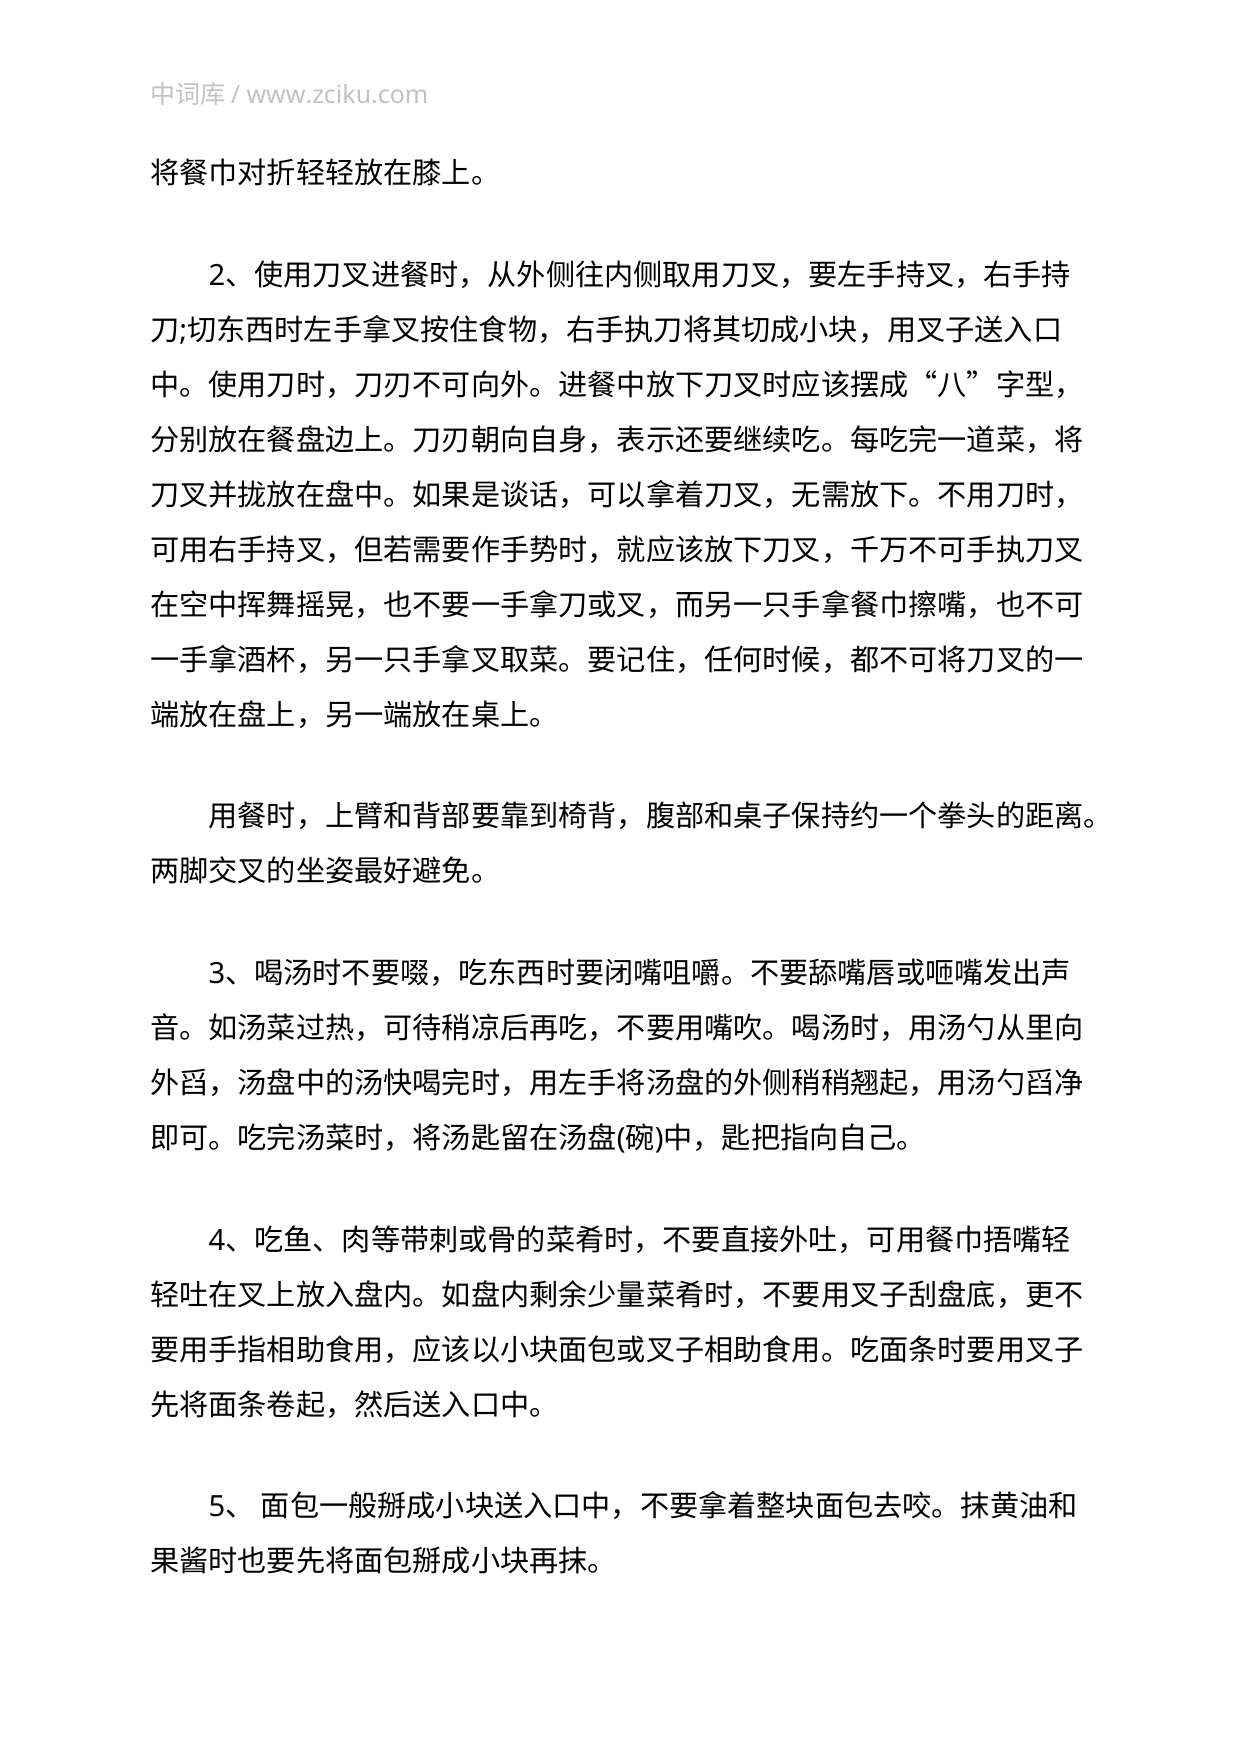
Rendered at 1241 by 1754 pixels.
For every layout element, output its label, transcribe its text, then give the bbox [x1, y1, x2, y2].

text 3、喝汤时不要啜，吃东西时要闭嘴咀嚼。不要舔嘴唇或咂嘴发出声音。如汤菜过热，可待稍凉后再吃，不要用嘴吹。喝汤时，用汤勺从里向外舀，汤盘中的汤快喝完时，用左手将汤盘的外侧稍稍翘起，用汤勺舀净即可。吃完汤菜时，将汤匙留在汤盘(碗)中，匙把指向自己。 [150, 949, 1090, 1157]
text 4、吃鱼、肉等带刺或骨的菜肴时，不要直接外吐，可用餐巾捂嘴轻轻吐在叉上放入盘内。如盘内剩余少量菜肴时，不要用叉子刮盘底，更不要用手指相助食用，应该以小块面包或叉子相助食用。吃面条时要用叉子先将面条卷起，然后送入口中。 [150, 1216, 1090, 1423]
text 2、使用刀叉进餐时，从外侧往内侧取用刀叉，要左手持叉，右手持刀;切东西时左手拿叉按住食物，右手执刀将其切成小块，用叉子送入口中。使用刀时，刀刃不可向外。进餐中放下刀叉时应该摆成“八”字型，分别放在餐盘边上。刀刃朝向自身，表示还要继续吃。每吃完一道菜，将刀叉并拢放在盘中。如果是谈话，可以拿着刀叉，无需放下。不用刀时，可用右手持叉，但若需要作手势时，就应该放下刀叉，千万不可手执刀叉在空中挥舞摇晃，也不要一手拿刀或叉，而另一只手拿餐巾擦嘴，也不可一手拿酒杯，另一只手拿叉取菜。要记住，任何时候，都不可将刀叉的一端放在盘上，另一端放在桌上。 [150, 252, 1090, 733]
text 用餐时，上臂和背部要靠到椅背，腹部和桌子保持约一个拳头的距离。两脚交叉的坐姿最好避免。 [150, 793, 1090, 890]
text 5、 面包一般掰成小块送入口中，不要拿着整块面包去咬。抹黄油和果酱时也要先将面包掰成小块再抹。 [150, 1483, 1090, 1580]
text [150, 150, 1090, 192]
